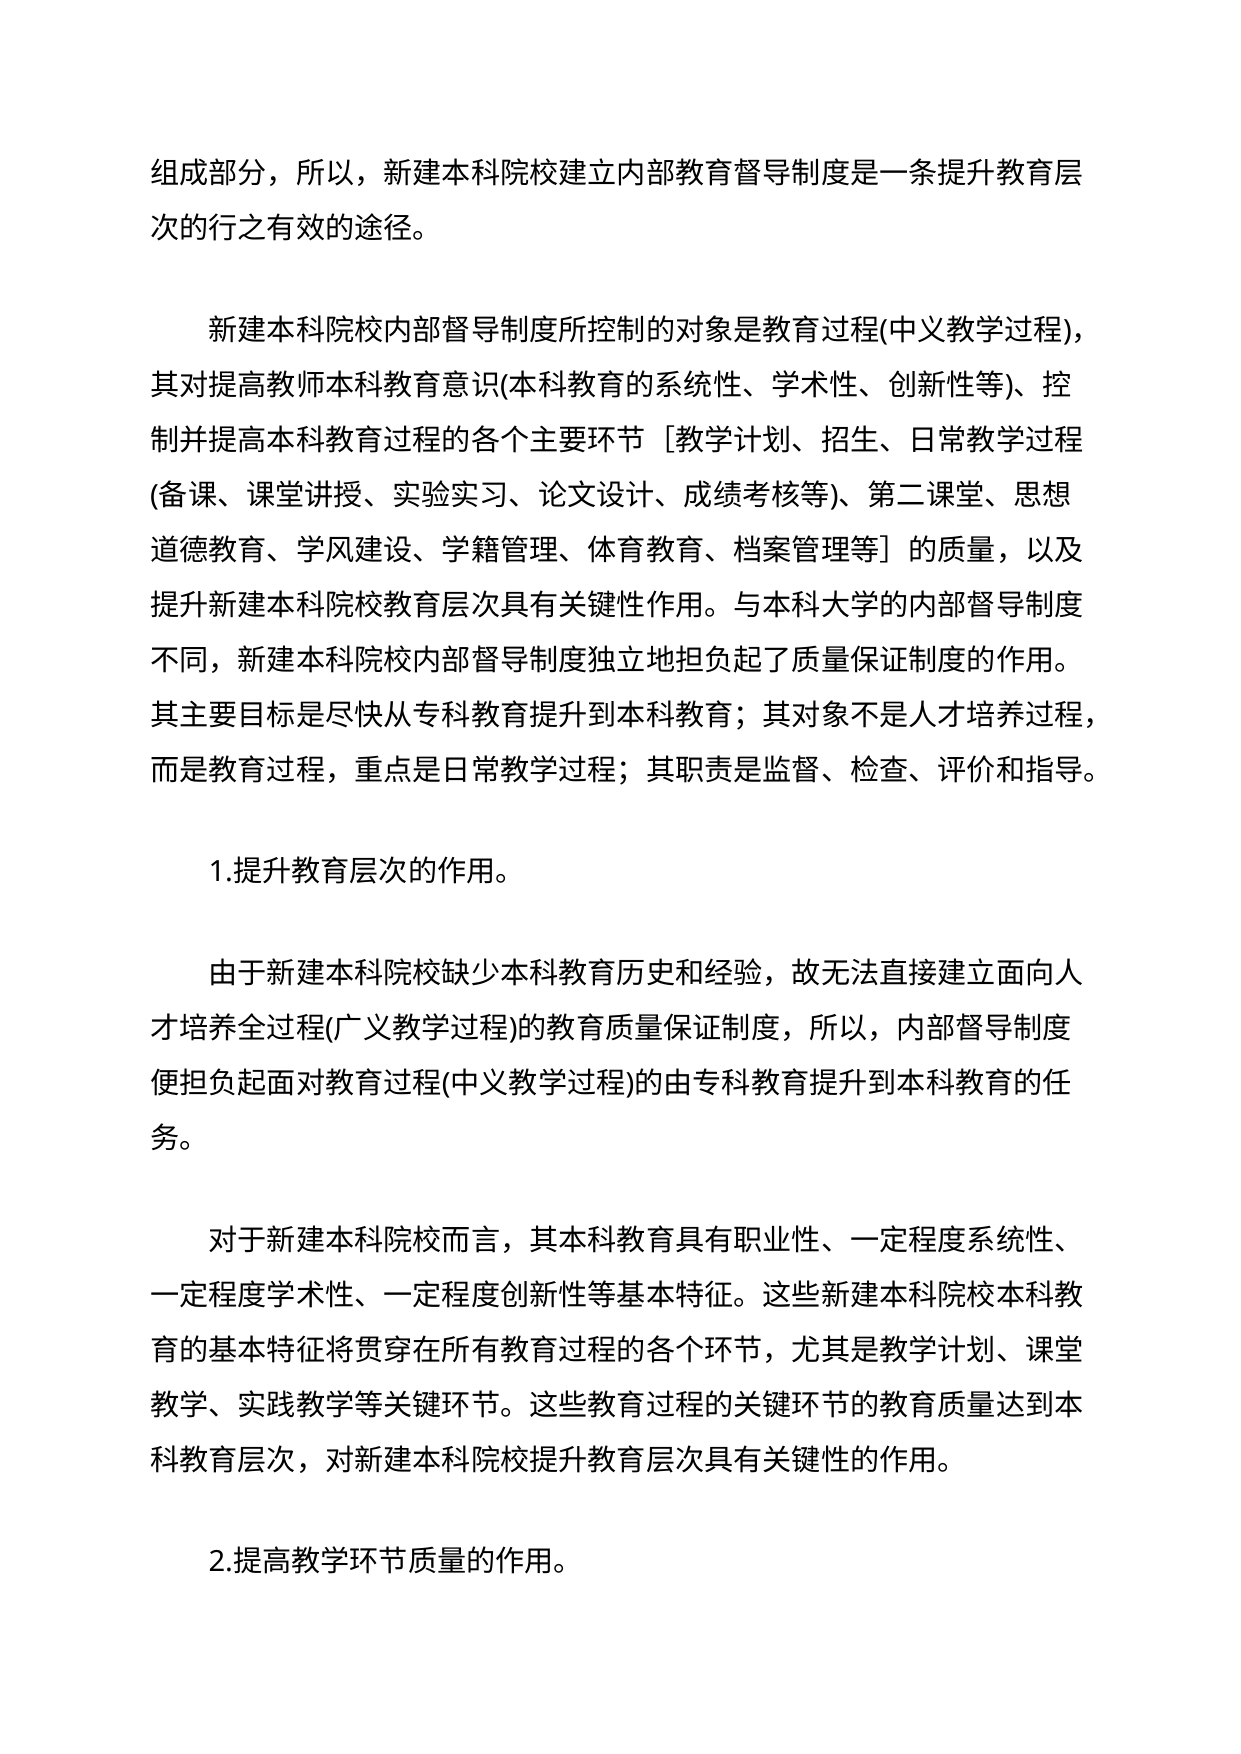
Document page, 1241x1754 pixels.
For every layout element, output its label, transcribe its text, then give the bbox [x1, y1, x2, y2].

text 由于新建本科院校缺少本科教育历史和经验，故无法直接建立面向人才培养全过程(广义教学过程)的教育质量保证制度，所以，内部督导制度便担负起面对教育过程(中义教学过程)的由专科教育提升到本科教育的任务。 [150, 950, 1090, 1157]
text 新建本科院校内部督导制度所控制的对象是教育过程(中义教学过程)，其对提高教师本科教育意识(本科教育的系统性、学术性、创新性等)、控制并提高本科教育过程的各个主要环节［教学计划、招生、日常教学过程(备课、课堂讲授、实验实习、论文设计、成绩考核等)、第二课堂、思想道德教育、学风建设、学籍管理、体育教育、档案管理等］的质量，以及提升新建本科院校教育层次具有关键性作用。与本科大学的内部督导制度不同，新建本科院校内部督导制度独立地担负起了质量保证制度的作用。其主要目标是尽快从专科教育提升到本科教育；其对象不是人才培养过程，而是教育过程，重点是日常教学过程；其职责是监督、检查、评价和指导。 [150, 307, 1090, 788]
text 1.提升教育层次的作用。 [150, 848, 1090, 890]
text 2.提高教学环节质量的作用。 [150, 1538, 1090, 1580]
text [150, 150, 1090, 247]
text 对于新建本科院校而言，其本科教育具有职业性、一定程度系统性、一定程度学术性、一定程度创新性等基本特征。这些新建本科院校本科教育的基本特征将贯穿在所有教育过程的各个环节，尤其是教学计划、课堂教学、实践教学等关键环节。这些教育过程的关键环节的教育质量达到本科教育层次，对新建本科院校提升教育层次具有关键性的作用。 [150, 1217, 1090, 1478]
